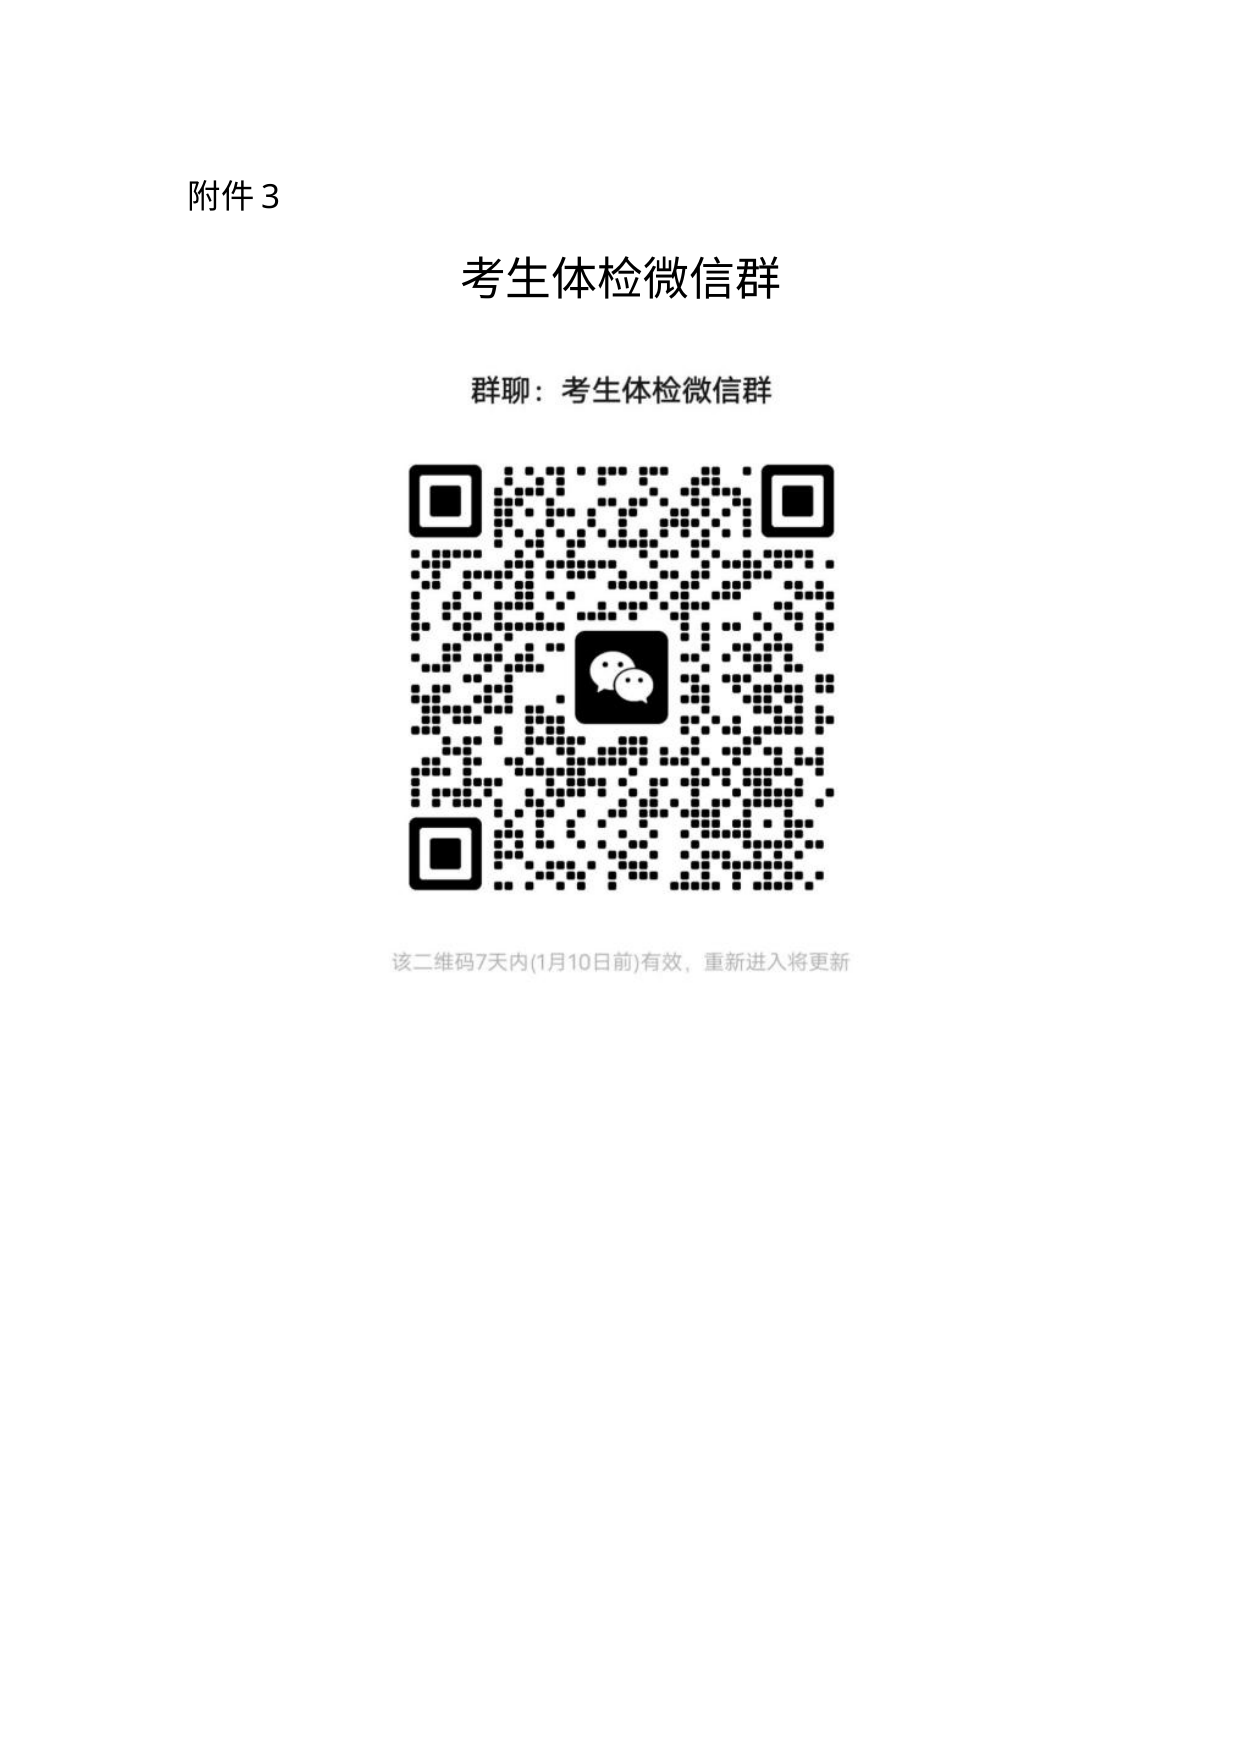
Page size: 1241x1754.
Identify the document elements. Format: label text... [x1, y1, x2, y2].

picture [311, 357, 929, 1009]
text 附件3 [187, 162, 1053, 227]
text 考生体检微信群 [187, 227, 1053, 324]
